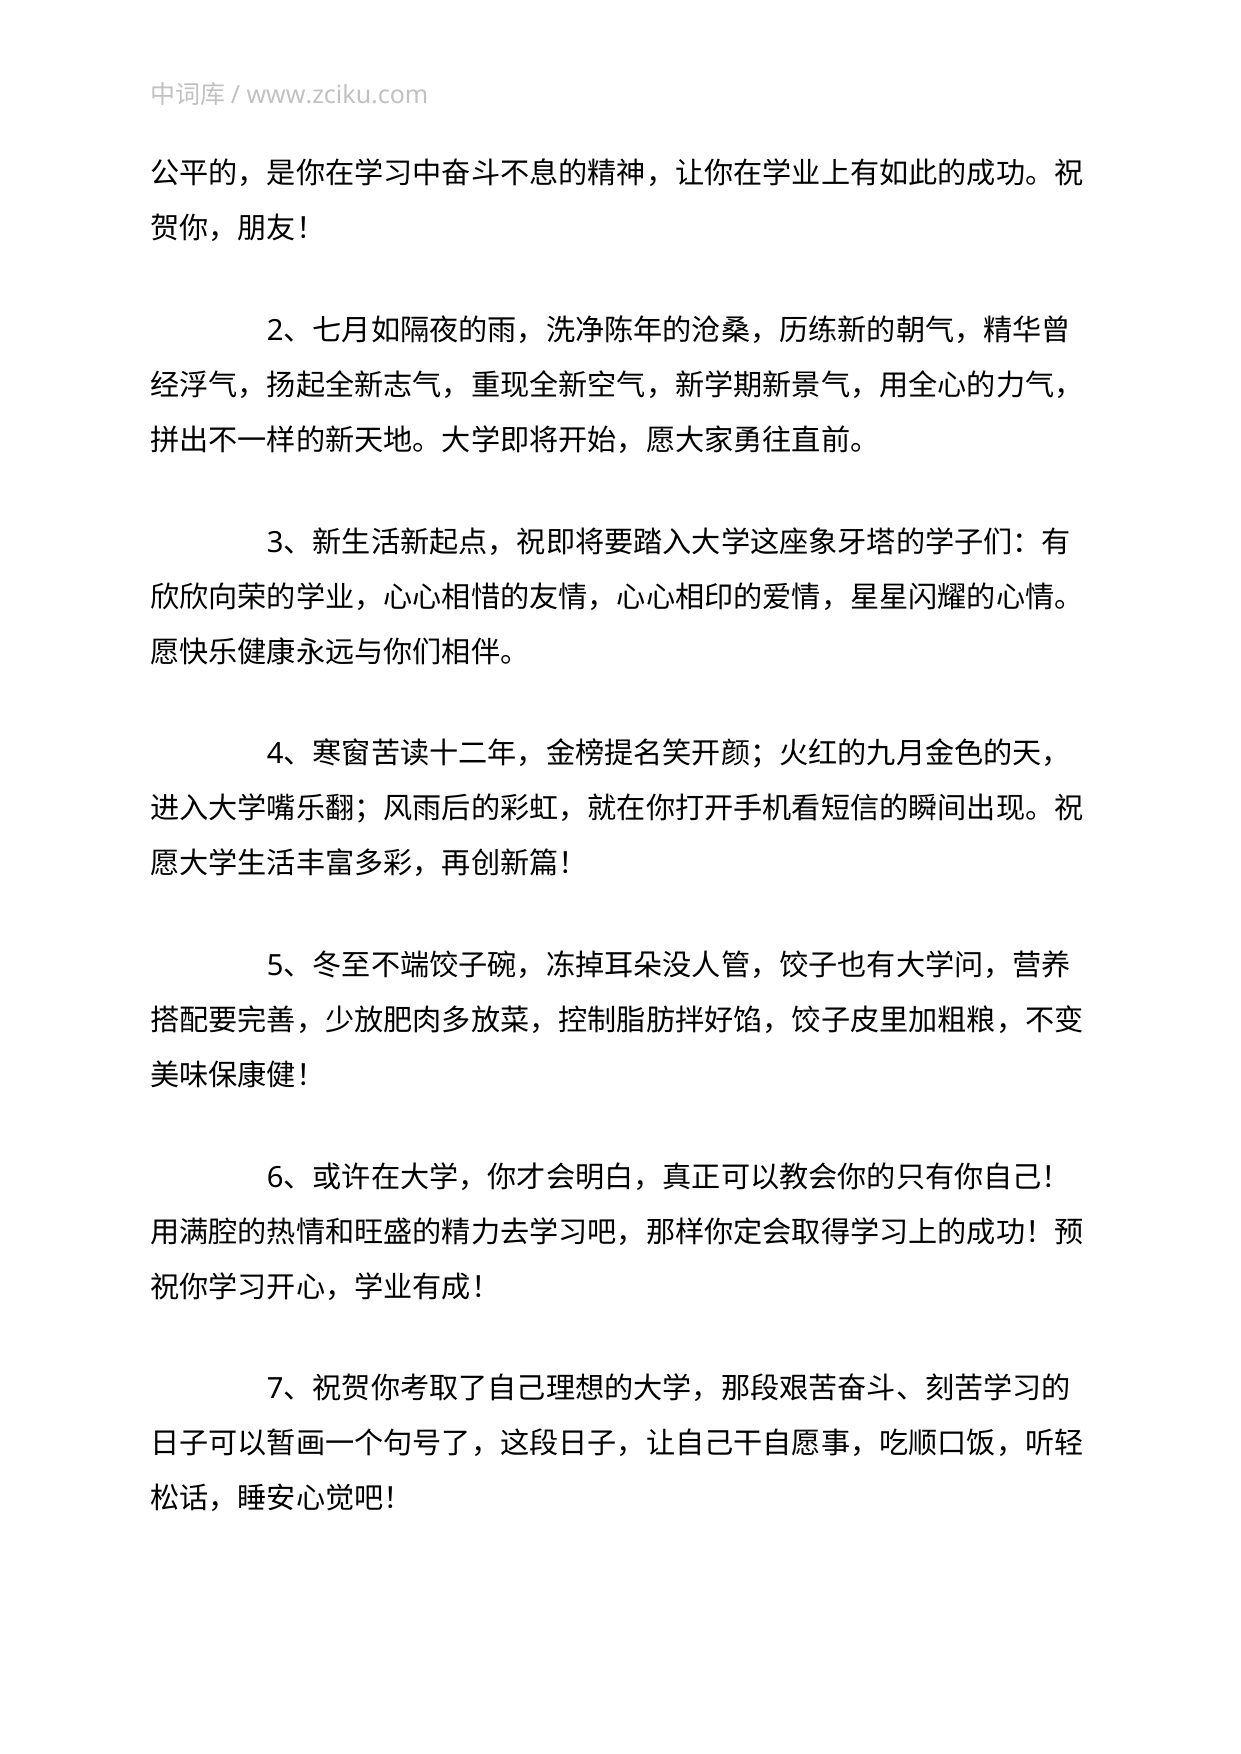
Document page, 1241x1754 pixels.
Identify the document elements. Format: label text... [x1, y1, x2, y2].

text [150, 150, 1090, 247]
text 3、新生活新起点，祝即将要踏入大学这座象牙塔的学子们：有欣欣向荣的学业，心心相惜的友情，心心相印的爱情，星星闪耀的心情。愿快乐健康永远与你们相伴。 [150, 518, 1090, 671]
text 5、冬至不端饺子碗，冻掉耳朵没人管，饺子也有大学问，营养搭配要完善，少放肥肉多放菜，控制脂肪拌好馅，饺子皮里加粗粮，不变美味保康健！ [150, 942, 1090, 1094]
text 4、寒窗苦读十二年，金榜提名笑开颜；火红的九月金色的天，进入大学嘴乐翻；风雨后的彩虹，就在你打开手机看短信的瞬间出现。祝愿大学生活丰富多彩，再创新篇！ [150, 730, 1090, 882]
text 7、祝贺你考取了自己理想的大学，那段艰苦奋斗、刻苦学习的日子可以暂画一个句号了，这段日子，让自己干自愿事，吃顺口饭，听轻松话，睡安心觉吧！ [150, 1365, 1090, 1517]
text 2、七月如隔夜的雨，洗净陈年的沧桑，历练新的朝气，精华曾经浮气，扬起全新志气，重现全新空气，新学期新景气，用全心的力气，拼出不一样的新天地。大学即将开始，愿大家勇往直前。 [150, 307, 1090, 459]
text 6、或许在大学，你才会明白，真正可以教会你的只有你自己！用满腔的热情和旺盛的精力去学习吧，那样你定会取得学习上的成功！预祝你学习开心，学业有成！ [150, 1153, 1090, 1306]
